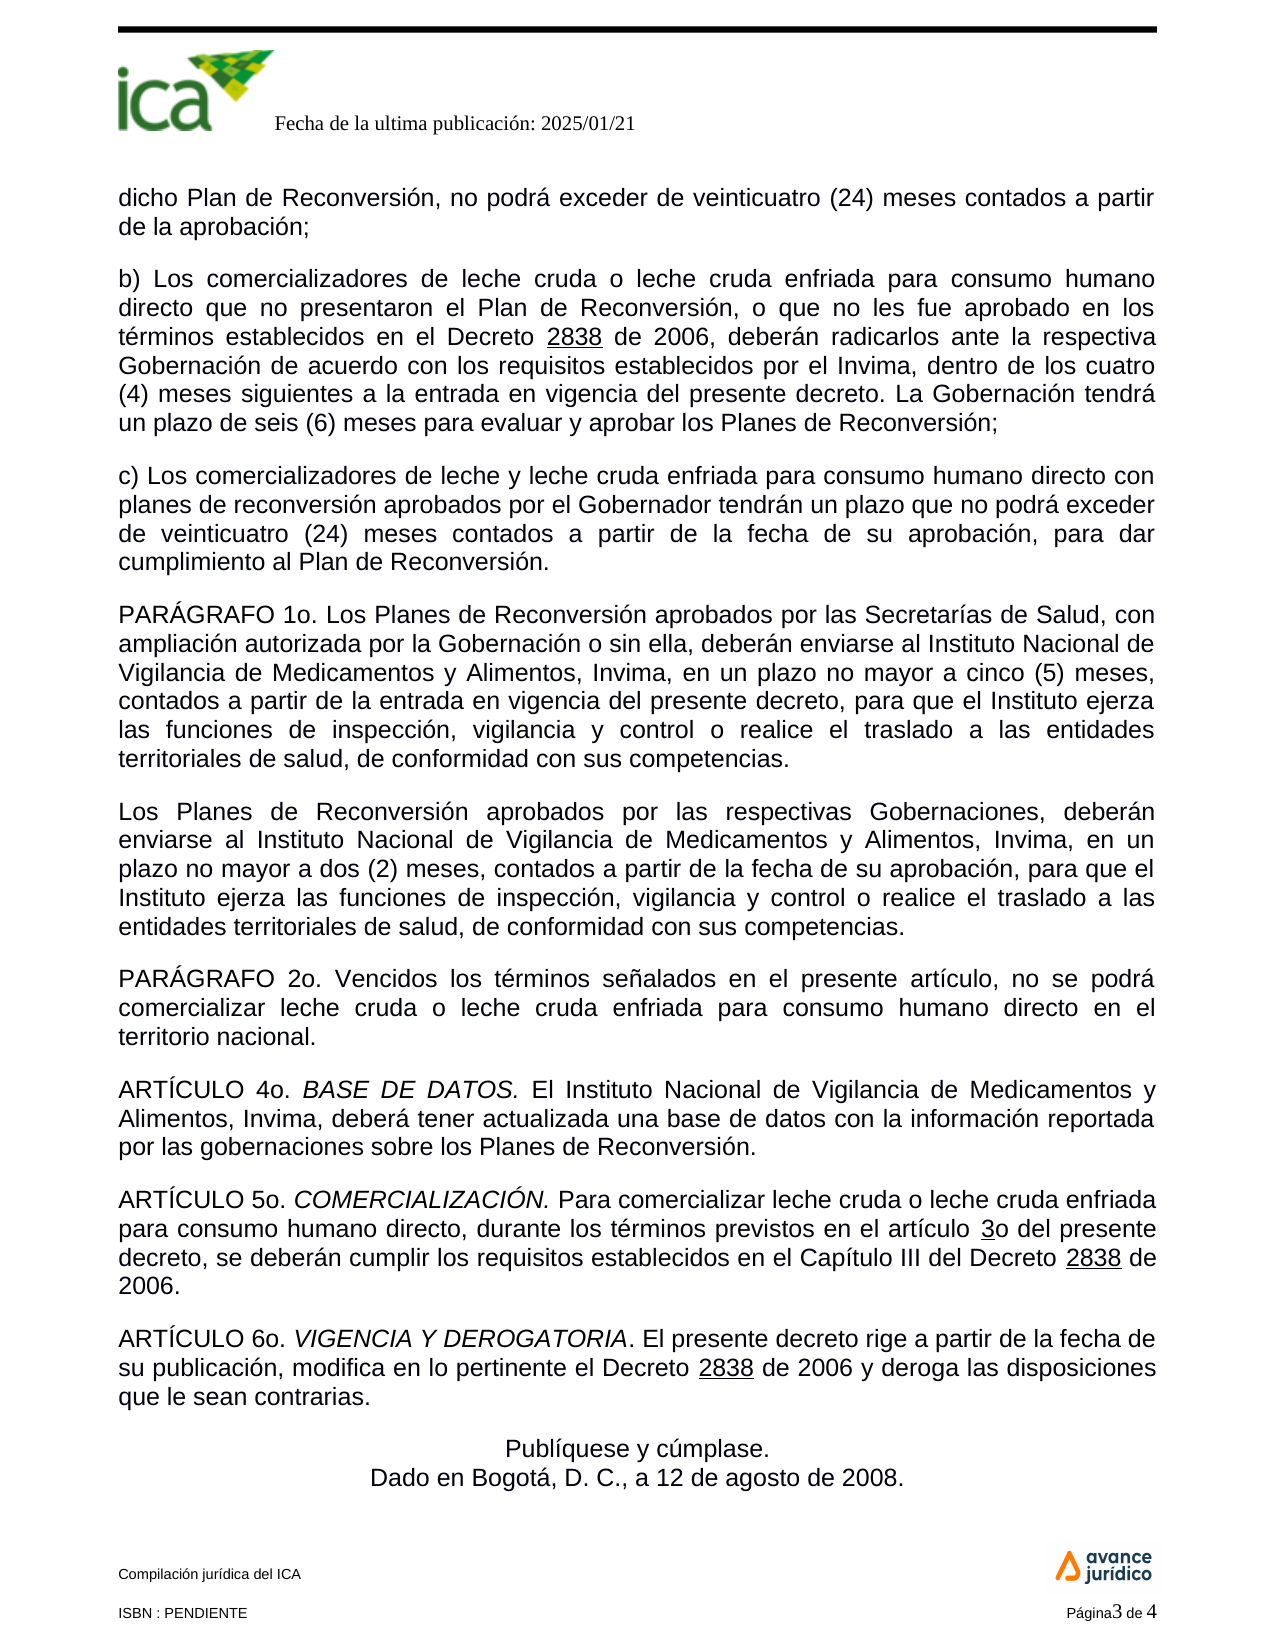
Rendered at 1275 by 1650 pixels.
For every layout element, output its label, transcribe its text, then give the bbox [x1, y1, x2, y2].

text &$ARTÍCULO 6o. VIGENCIA Y DEROGATORIA. El presente decreto rige a partir de la fecha de su publicación, modifica en lo pertinente el Decreto 2838 de 2006 y deroga las disposiciones que le sean contrarias. [118, 1324, 1157, 1410]
text PARÁGRAFO 2o. Vencidos los términos señalados en el presente artículo, no se podrá comercializar leche cruda o leche cruda enfriada para consumo humano directo en el territorio nacional. [118, 964, 1157, 1051]
text PARÁGRAFO 1o. Los Planes de Reconversión aprobados por las Secretarías de Salud, con ampliación autorizada por la Gobernación o sin ella, deberán enviarse al Instituto Nacional de Vigilancia de Medicamentos y Alimentos, Invima, en un plazo no mayor a cinco (5) meses, contados a partir de la entrada en vigencia del presente decreto, para que el Instituto ejerza las funciones de inspección, vigilancia y control o realice el traslado a las entidades territoriales de salud, de conformidad con sus competencias. [118, 600, 1157, 773]
text &$ARTÍCULO 4o. BASE DE DATOS. El Instituto Nacional de Vigilancia de Medicamentos y Alimentos, Invima, deberá tener actualizada una base de datos con la información reportada por las gobernaciones sobre los Planes de Reconversión. [118, 1075, 1157, 1161]
text Dado en Bogotá, D. C., a 12 de agosto de 2008. [118, 1463, 1157, 1492]
text &$ARTÍCULO 5o. COMERCIALIZACIÓN. Para comercializar leche cruda o leche cruda enfriada para consumo humano directo, durante los términos previstos en el artículo 3o del presente decreto, se deberán cumplir los requisitos establecidos en el Capítulo III del Decreto 2838 de 2006. [118, 1185, 1157, 1300]
text Publíquese y cúmplase. [118, 1434, 1157, 1463]
text b) Los comercializadores de leche cruda o leche cruda enfriada para consumo humano directo que no presentaron el Plan de Reconversión, o que no les fue aprobado en los términos establecidos en el Decreto 2838 de 2006, deberán radicarlos ante la respectiva Gobernación de acuerdo con los requisitos establecidos por el Invima, dentro de los cuatro (4) meses siguientes a la entrada en vigencia del presente decreto. La Gobernación tendrá un plazo de seis (6) meses para evaluar y aprobar los Planes de Reconversión; [118, 264, 1157, 437]
text c) Los comercializadores de leche y leche cruda enfriada para consumo humano directo con planes de reconversión aprobados por el Gobernador tendrán un plazo que no podrá exceder de veinticuatro (24) meses contados a partir de la fecha de su aprobación, para dar cumplimiento al Plan de Reconversión. [118, 461, 1157, 576]
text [118, 183, 1157, 240]
text Los Planes de Reconversión aprobados por las respectivas Gobernaciones, deberán enviarse al Instituto Nacional de Vigilancia de Medicamentos y Alimentos, Invima, en un plazo no mayor a dos (2) meses, contados a partir de la fecha de su aprobación, para que el Instituto ejerza las funciones de inspección, vigilancia y control o realice el traslado a las entidades territoriales de salud, de conformidad con sus competencias. [118, 797, 1157, 940]
